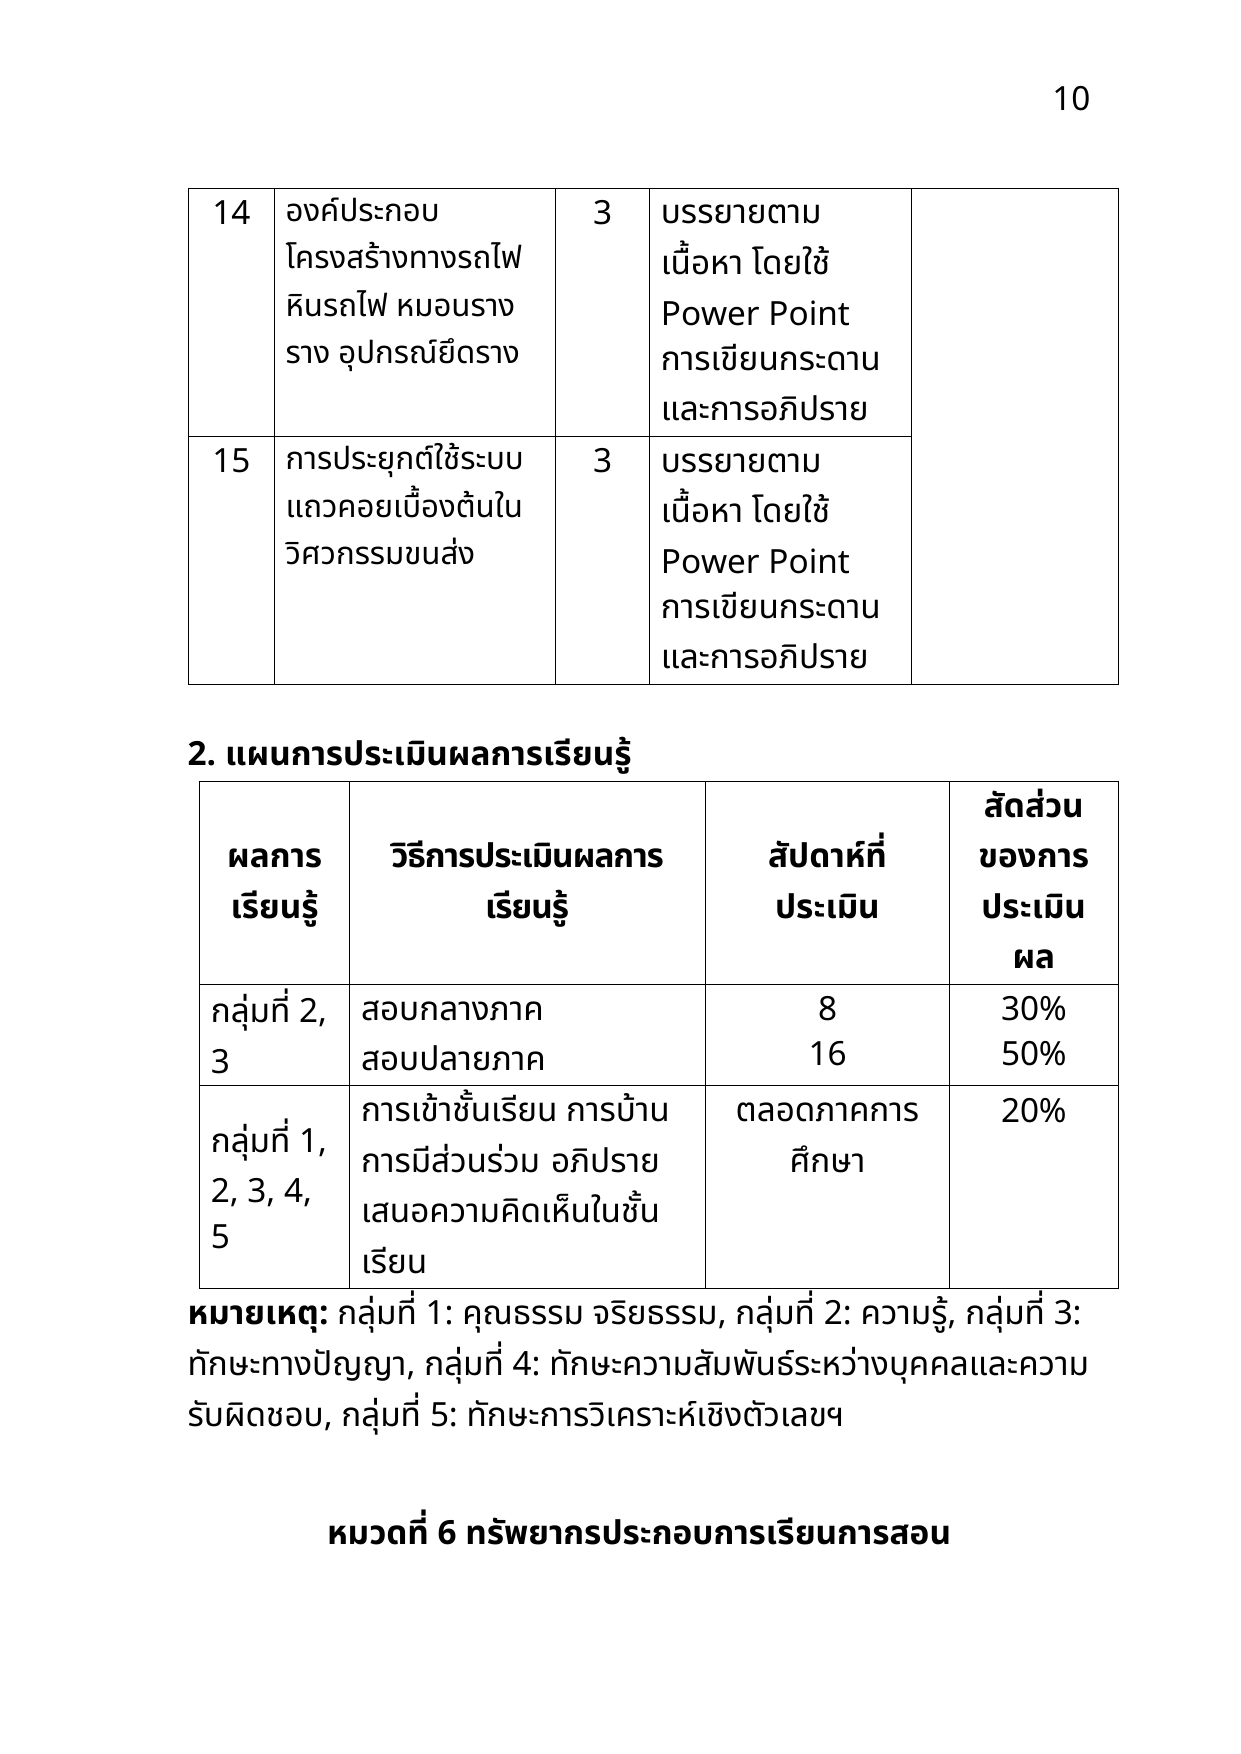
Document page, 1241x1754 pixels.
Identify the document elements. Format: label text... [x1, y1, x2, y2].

table_cell 30% 50% [950, 985, 1118, 1085]
table_cell 15 [189, 437, 274, 684]
subtitle หมวดที่ 6 ทรัพยากรประกอบการเรียนการสอน [187, 1509, 1090, 1560]
table_header ผลการเรียนรู้ [200, 782, 349, 983]
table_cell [650, 189, 911, 436]
table_cell 3 [556, 189, 649, 436]
table_cell กลุ่มที่ 2, 3 [200, 985, 349, 1085]
subtitle หมายเหตุ: กลุ่มที่ 1: คุณธรรม จริยธรรม, กลุ่มที่ 2: ความรู้, กลุ่มที่ 3: ทักษะทางปัญญา, กลุ่มที่ 4: ทักษะความสัมพันธ์ระหว่างบุคคลและความรับผิดชอบ, กลุ่มที่ 5: ทักษะการวิเคราะห์เชิงตัวเลขฯ [187, 1289, 1090, 1441]
table_cell ตลอดภาคการศึกษา [706, 1086, 949, 1288]
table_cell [650, 437, 911, 684]
table_cell กลุ่มที่ 1, 2, 3, 4, 5 [200, 1086, 349, 1288]
text 2. แผนการประเมินผลการเรียนรู้ [187, 730, 1090, 781]
table_cell 3 [556, 437, 649, 684]
table_header วิธีการประเมินผลการเรียนรู้ [350, 782, 705, 983]
table_cell 8 16 [706, 985, 949, 1085]
table_cell การประยุกต์ใช้ระบบแถวคอยเบื้องต้นในวิศวกรรมขนส่ง [275, 437, 555, 684]
table_header สัดส่วนของการประเมินผล [950, 782, 1118, 983]
table_cell 20% [950, 1086, 1118, 1288]
table_cell การเข้าชั้นเรียน การบ้าน การมีส่วนร่วม อภิปราย เสนอความคิดเห็นในชั้นเรียน [350, 1086, 705, 1288]
table_cell 14 [189, 189, 274, 436]
table_cell สอบกลางภาค สอบปลายภาค [350, 985, 705, 1085]
table_cell องค์ประกอบโครงสร้างทางรถไฟ หินรถไฟ หมอนราง ราง อุปกรณ์ยึดราง [275, 189, 555, 436]
table_header สัปดาห์ที่ประเมิน [706, 782, 949, 983]
